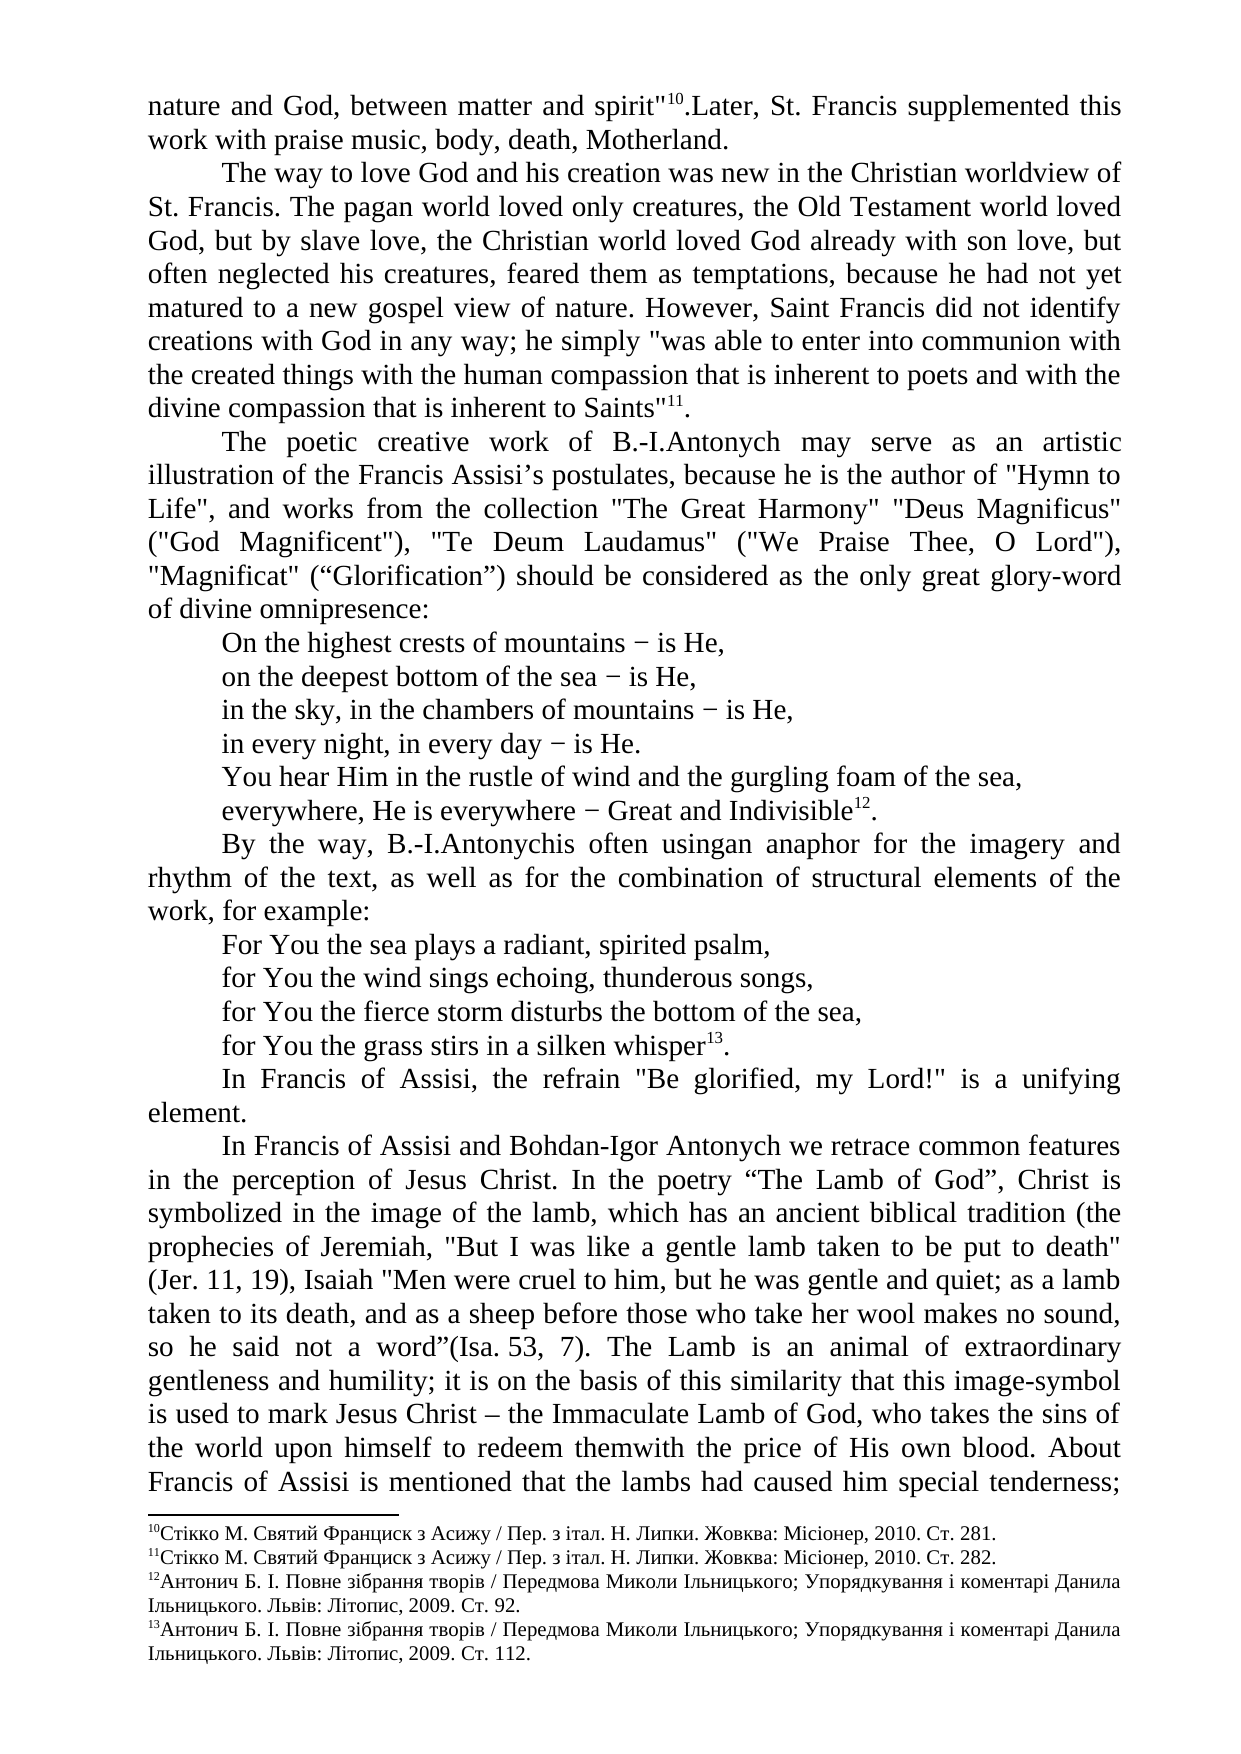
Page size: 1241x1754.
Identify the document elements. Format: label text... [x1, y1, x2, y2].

text The poetic creative work of B.-I.Antonych may serve as an artistic illustration of the Francis Assisi’s postulates, because he is the author of "Hymn to Life", and works from the collection "The Great Harmony" "Deus Magnificus" ("God Magnificent"), "Te Deum Laudamus" ("We Praise Thee, O Lord"), "Magnificat" (“Glorification”) should be considered as the only great glory-word of divine omnipresence: [148, 424, 1122, 625]
text for You the wind sings echoing, thunderous songs, [148, 961, 1122, 994]
text On the highest crests of mountains − is He, [148, 625, 1122, 659]
text for You the grass stirs in a silken whisper. [148, 1028, 1122, 1061]
text You hear Him in the rustle of wind and the gurgling foam of the sea, [148, 759, 1122, 793]
text for You the fierce storm disturbs the bottom of the sea, [148, 994, 1122, 1028]
text on the deepest bottom of the sea − is He, [148, 659, 1122, 692]
text In Francis of Assisi, the refrain "Be glorified, my Lord!" is a unifying element. [148, 1061, 1122, 1128]
text The way to love God and his creation was new in the Christian worldview of St. Francis. The pagan world loved only creatures, the Old Testament world loved God, but by slave love, the Christian world loved God already with son love, but often neglected his creatures, feared them as temptations, because he had not yet matured to a new gospel view of nature. However, Saint Francis did not identify creations with God in any way; he simply "was able to enter into communion with the created things with the human compassion that is inherent to poets and with the divine compassion that is inherent to Saints". [148, 156, 1122, 424]
text in every night, in every day − is He. [148, 726, 1122, 759]
text By the way, B.-I.Antonychis often usingan anaphor for the imagery and rhythm of the text, as well as for the combination of structural elements of the work, for example: [148, 826, 1122, 927]
text For You the sea plays a radiant, spirited psalm, [148, 927, 1122, 961]
text everywhere, He is everywhere − Great and Indivisible. [148, 793, 1122, 826]
text in the sky, in the chambers of mountains − is He, [148, 692, 1122, 726]
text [148, 1128, 1122, 1497]
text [148, 88, 1122, 156]
